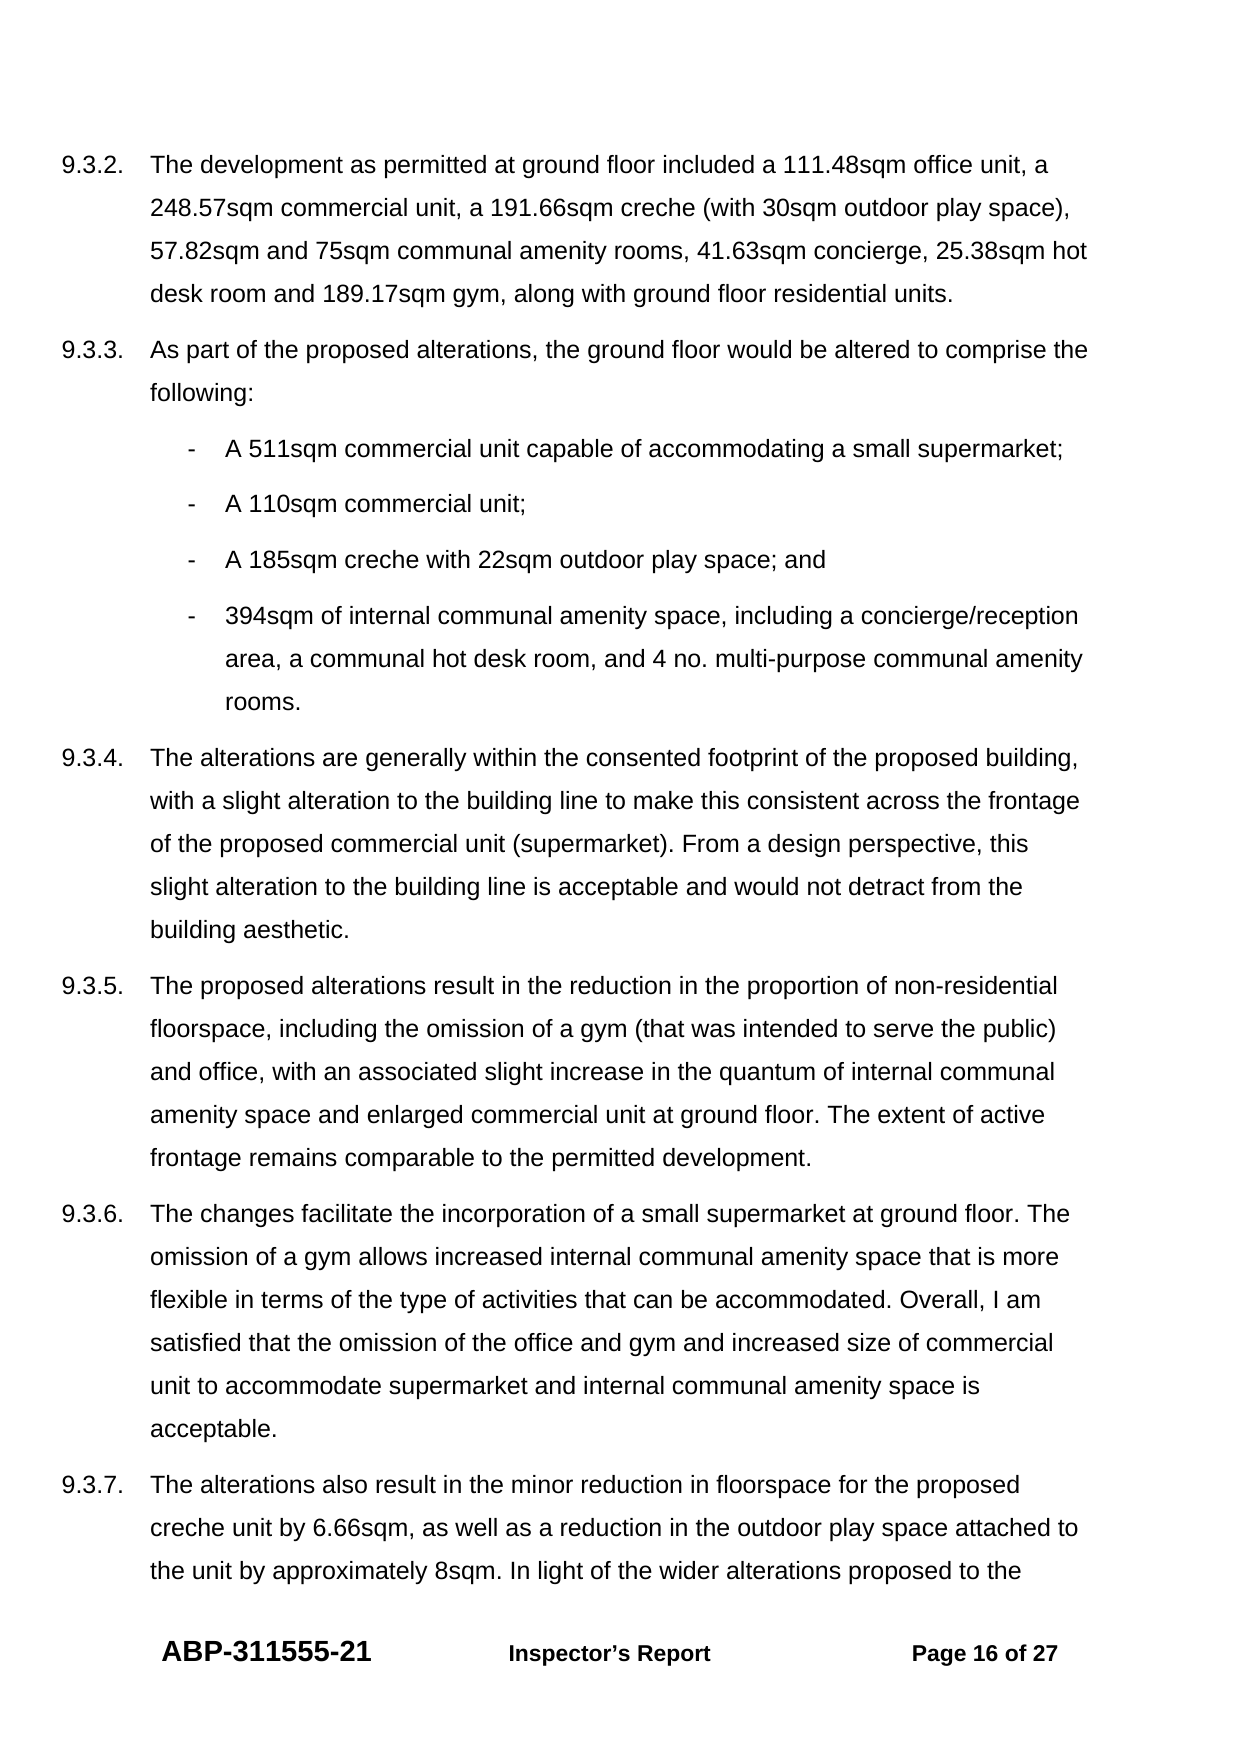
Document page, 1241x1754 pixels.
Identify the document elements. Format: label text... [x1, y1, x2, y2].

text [61, 1470, 1090, 1585]
text The alterations are generally within the consented footprint of the proposed building, with a slight alteration to the building line to make this consistent across the frontage of the proposed commercial unit (supermarket). From a design perspective, this slight alteration to the building line is acceptable and would not detract from the building aesthetic. [61, 742, 1090, 944]
text As part of the proposed alterations, the ground floor would be altered to comprise the following: [61, 335, 1090, 407]
text The development as permitted at ground floor included a 111.48sqm office unit, a 248.57sqm commercial unit, a 191.66sqm creche (with 30sqm outdoor play space), 57.82sqm and 75sqm communal amenity rooms, 41.63sqm concierge, 25.38sqm hot desk room and 189.17sqm gym, along with ground floor residential units. [61, 150, 1090, 308]
text The proposed alterations result in the reduction in the proportion of non-residential floorspace, including the omission of a gym (that was intended to serve the public) and office, with an associated slight increase in the quantum of internal communal amenity space and enlarged commercial unit at ground floor. The extent of active frontage remains comparable to the permitted development. [61, 971, 1090, 1172]
list A 185sqm creche with 22sqm outdoor play space; and [187, 545, 1090, 574]
list 394sqm of internal communal amenity space, including a concierge/reception area, a communal hot desk room, and 4 no. multi-purpose communal amenity rooms. [187, 601, 1090, 716]
list A 511sqm commercial unit capable of accommodating a small supermarket; [187, 434, 1090, 462]
list A 110sqm commercial unit; [187, 489, 1090, 518]
text The changes facilitate the incorporation of a small supermarket at ground floor. The omission of a gym allows increased internal communal amenity space that is more flexible in terms of the type of activities that can be accommodated. Overall, I am satisfied that the omission of the office and gym and increased size of commercial unit to accommodate supermarket and internal communal amenity space is acceptable. [61, 1199, 1090, 1443]
